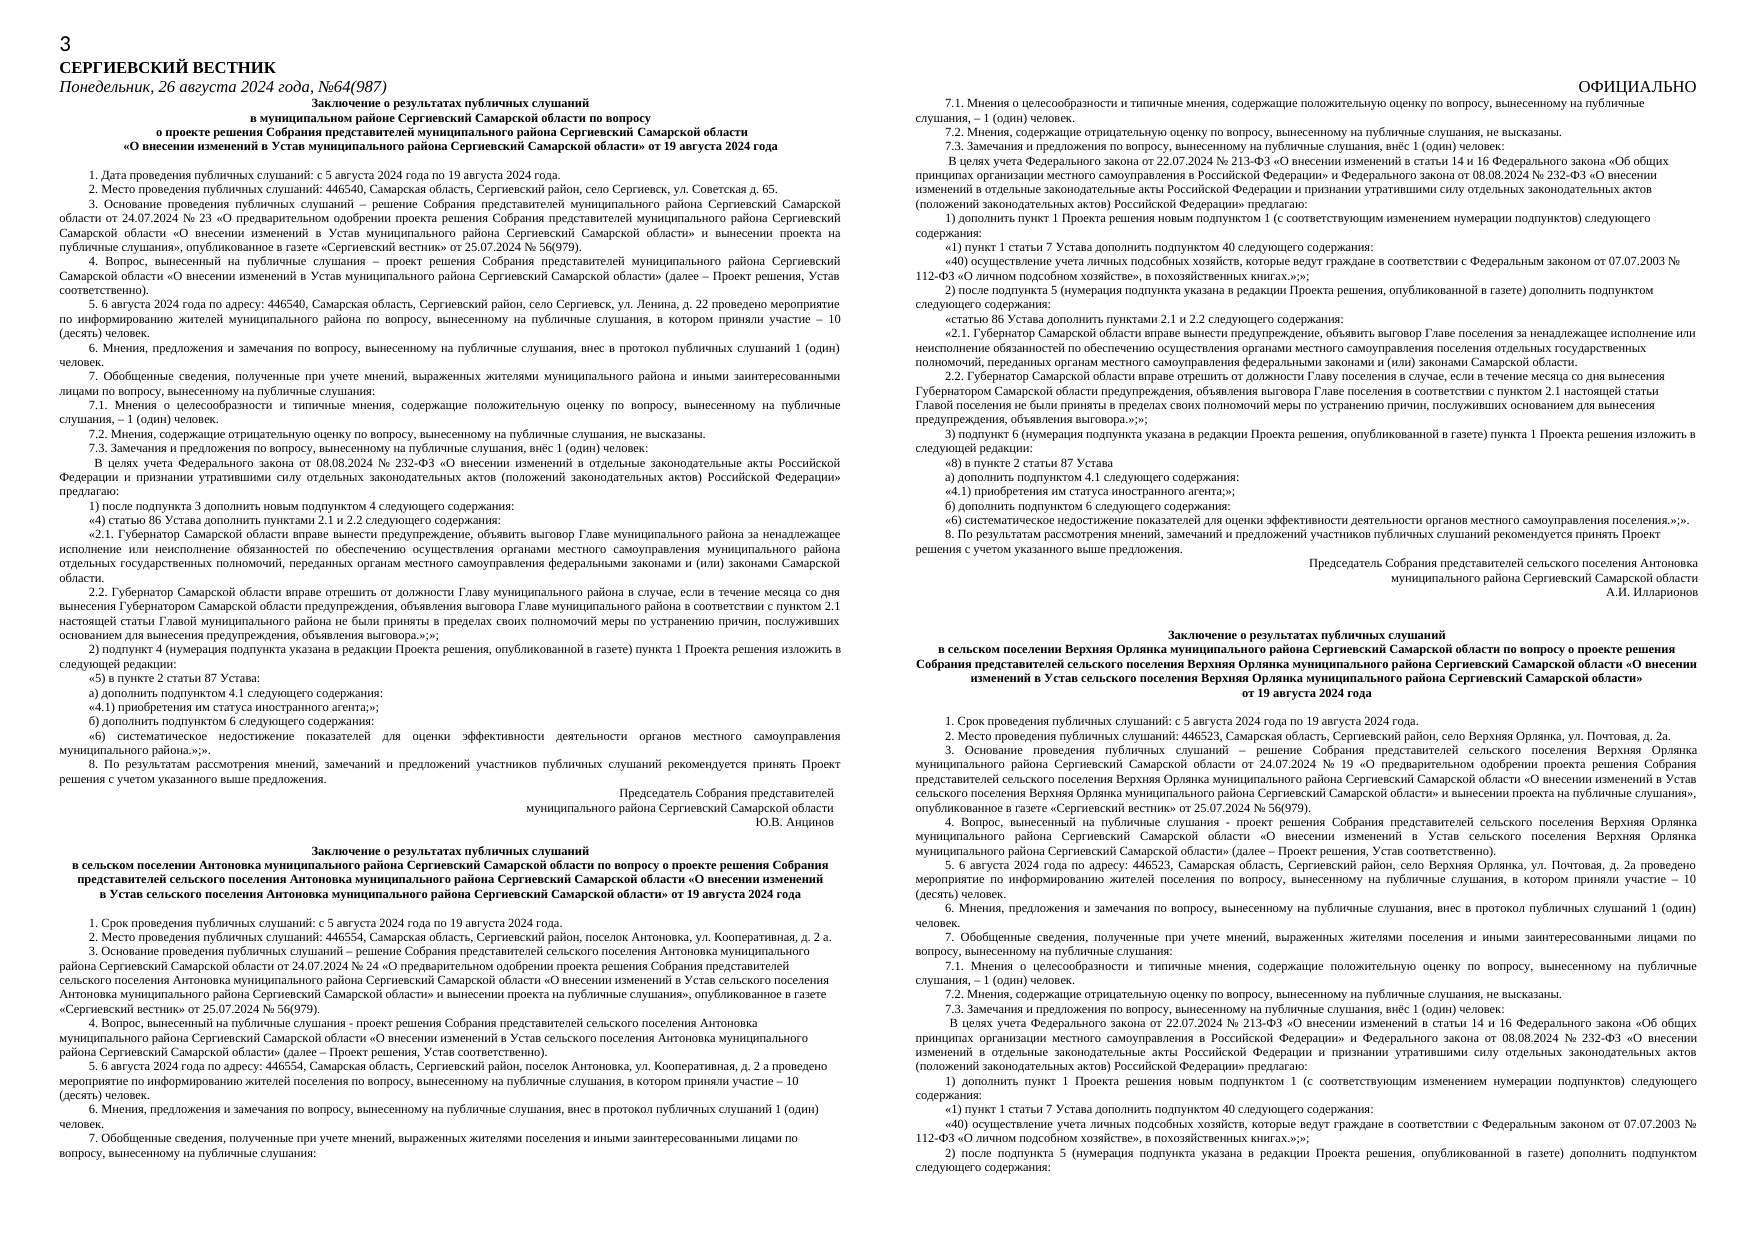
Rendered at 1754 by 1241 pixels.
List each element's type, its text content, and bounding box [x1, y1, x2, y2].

text «4.1) приобретения им статуса иностранного агента;»; [915, 484, 1698, 498]
text 8. По результатам рассмотрения мнений, замечаний и предложений участников публичных слушаний рекомендуется принять Проект решения с учетом указанного выше предложения. [915, 527, 1698, 556]
text 4. Вопрос, вынесенный на публичные слушания – проект решения Собрания представителей муниципального района Сергиевский Самарской области «О внесении изменений в Устав муниципального района Сергиевский Самарской области» (далее – Проект решения, Устав соответственно). [59, 254, 842, 297]
text 5. 6 августа 2024 года по адресу: 446540, Самарская область, Сергиевский район, село Сергиевск, ул. Ленина, д. 22 проведено мероприятие по информированию жителей муниципального района по вопросу, вынесенному на публичные слушания, в котором приняли участие – 10 (десять) человек. [59, 297, 842, 340]
text «О внесении изменений в Устав муниципального района Сергиевский Самарской области» от 19 августа 2024 года [59, 139, 842, 153]
text Заключение о результатах публичных слушаний [59, 843, 842, 858]
text 7. Обобщенные сведения, полученные при учете мнений, выраженных жителями поселения и иными заинтересованными лицами по вопросу, вынесенному на публичные слушания: [59, 1131, 842, 1160]
text А.И. Илларионов [915, 585, 1698, 599]
text «5) в пункте 2 статьи 87 Устава: [59, 671, 842, 685]
text 7.2. Мнения, содержащие отрицательную оценку по вопросу, вынесенному на публичные слушания, не высказаны. [59, 427, 842, 441]
text «40) осуществление учета личных подсобных хозяйств, которые ведут граждане в соответствии с Федеральным законом от 07.07.2003 № 112-ФЗ «О личном подсобном хозяйстве», в похозяйственных книгах.»;»; [915, 1117, 1698, 1145]
text 7.1. Мнения о целесообразности и типичные мнения, содержащие положительную оценку по вопросу, вынесенному на публичные слушания, – 1 (один) человек. [915, 958, 1698, 987]
text 4. Вопрос, вынесенный на публичные слушания - проект решения Собрания представителей сельского поселения Верхняя Орлянка муниципального района Сергиевский Самарской области «О внесении изменений в Устав сельского поселения Верхняя Орлянка муниципального района Сергиевский Самарской области» (далее – Проект решения, Устав соответственно). [915, 815, 1698, 858]
text 1. Дата проведения публичных слушаний: с 5 августа 2024 года по 19 августа 2024 года. [59, 168, 842, 182]
text «4.1) приобретения им статуса иностранного агента;»; [59, 700, 842, 714]
text а) дополнить подпунктом 4.1 следующего содержания: [59, 685, 842, 700]
text 1) после подпункта 3 дополнить новым подпунктом 4 следующего содержания: [59, 498, 842, 513]
text «2.1. Губернатор Самарской области вправе вынести предупреждение, объявить выговор Главе муниципального района за ненадлежащее исполнение или неисполнение обязанностей по обеспечению осуществления органами местного самоуправления муниципального района отдельных государственных полномочий, переданных органам местного самоуправления федеральными законами и (или) законами Самарской области. [59, 527, 842, 585]
text 7.2. Мнения, содержащие отрицательную оценку по вопросу, вынесенному на публичные слушания, не высказаны. [915, 987, 1698, 1002]
text «1) пункт 1 статьи 7 Устава дополнить подпунктом 40 следующего содержания: [915, 240, 1698, 254]
text 2.2. Губернатор Самарской области вправе отрешить от должности Главу муниципального района в случае, если в течение месяца со дня вынесения Губернатором Самарской области предупреждения, объявления выговора Главе муниципального района в соответствии с пунктом 2.1 настоящей статьи Главой муниципального района не были приняты в пределах своих полномочий меры по устранению причин, послуживших основанием для вынесения предупреждения, объявления выговора.»;»; [59, 585, 842, 642]
text в Устав сельского поселения Антоновка муниципального района Сергиевский Самарской области» от 19 августа 2024 года [59, 887, 842, 901]
text в муниципальном районе Сергиевский Самарской области по вопросу [59, 110, 842, 125]
text В целях учета Федерального закона от 22.07.2024 № 213-ФЗ «О внесении изменений в статьи 14 и 16 Федерального закона «Об общих принципах организации местного самоуправления в Российской Федерации» и Федерального закона от 08.08.2024 № 232-ФЗ «О внесении изменений в отдельные законодательные акты Российской Федерации и признании утратившими силу отдельных законодательных актов (положений законодательных актов) Российской Федерации» предлагаю: [915, 153, 1698, 211]
text б) дополнить подпунктом 6 следующего содержания: [59, 714, 842, 728]
text б) дополнить подпунктом 6 следующего содержания: [915, 498, 1698, 513]
text в сельском поселении Антоновка муниципального района Сергиевский Самарской области по вопросу о проекте решения Собрания представителей сельского поселения Антоновка муниципального района Сергиевский Самарской области «О внесении изменений [59, 858, 842, 887]
text «6) систематическое недостижение показателей для оценки эффективности деятельности органов местного самоуправления муниципального района.»;». [59, 728, 842, 757]
text 7.1. Мнения о целесообразности и типичные мнения, содержащие положительную оценку по вопросу, вынесенному на публичные слушания, – 1 (один) человек. [915, 96, 1698, 125]
text 7.3. Замечания и предложения по вопросу, вынесенному на публичные слушания, внёс 1 (один) человек: [915, 139, 1698, 153]
text 3. Основание проведения публичных слушаний – решение Собрания представителей сельского поселения Антоновка муниципального района Сергиевский Самарской области от 24.07.2024 № 24 «О предварительном одобрении проекта решения Собрания представителей сельского поселения Антоновка муниципального района Сергиевский Самарской области «О внесении изменений в Устав сельского поселения Антоновка муниципального района Сергиевский Самарской области» и вынесении проекта на публичные слушания», опубликованное в газете «Сергиевский вестник» от 25.07.2024 № 56(979). [59, 944, 842, 1016]
text 6. Мнения, предложения и замечания по вопросу, вынесенному на публичные слушания, внес в протокол публичных слушаний 1 (один) человек. [59, 340, 842, 369]
text в сельском поселении Верхняя Орлянка муниципального района Сергиевский Самарской области по вопросу о проекте решения Собрания представителей сельского поселения Верхняя Орлянка муниципального района Сергиевский Самарской области «О внесении изменений в Устав сельского поселения Верхняя Орлянка муниципального района Сергиевский Самарской области» [915, 642, 1698, 685]
text «1) пункт 1 статьи 7 Устава дополнить подпунктом 40 следующего содержания: [915, 1102, 1698, 1117]
text 1) дополнить пункт 1 Проекта решения новым подпунктом 1 (с соответствующим изменением нумерации подпунктов) следующего содержания: [915, 211, 1698, 240]
text 5. 6 августа 2024 года по адресу: 446523, Самарская область, Сергиевский район, село Верхняя Орлянка, ул. Почтовая, д. 2а проведено мероприятие по информированию жителей поселения по вопросу, вынесенному на публичные слушания, в котором приняли участие – 10 (десять) человек. [915, 858, 1698, 901]
text 4. Вопрос, вынесенный на публичные слушания - проект решения Собрания представителей сельского поселения Антоновка муниципального района Сергиевский Самарской области «О внесении изменений в Устав сельского поселения Антоновка муниципального района Сергиевский Самарской области» (далее – Проект решения, Устав соответственно). [59, 1016, 842, 1059]
text 2. Место проведения публичных слушаний: 446554, Самарская область, Сергиевский район, поселок Антоновка, ул. Кооперативная, д. 2 а. [59, 930, 842, 944]
text 7. Обобщенные сведения, полученные при учете мнений, выраженных жителями муниципального района и иными заинтересованными лицами по вопросу, вынесенному на публичные слушания: [59, 369, 842, 398]
text 6. Мнения, предложения и замечания по вопросу, вынесенному на публичные слушания, внес в протокол публичных слушаний 1 (один) человек. [59, 1102, 842, 1131]
text 1) дополнить пункт 1 Проекта решения новым подпунктом 1 (с соответствующим изменением нумерации подпунктов) следующего содержания: [915, 1073, 1698, 1102]
text 7.3. Замечания и предложения по вопросу, вынесенному на публичные слушания, внёс 1 (один) человек: [915, 1002, 1698, 1016]
text 3) подпункт 6 (нумерация подпункта указана в редакции Проекта решения, опубликованной в газете) пункта 1 Проекта решения изложить в следующей редакции: [915, 427, 1698, 455]
text 2) после подпункта 5 (нумерация подпункта указана в редакции Проекта решения, опубликованной в газете) дополнить подпунктом следующего содержания: [915, 283, 1698, 312]
text 1. Срок проведения публичных слушаний: с 5 августа 2024 года по 19 августа 2024 года. [59, 915, 842, 930]
text 6. Мнения, предложения и замечания по вопросу, вынесенному на публичные слушания, внес в протокол публичных слушаний 1 (один) человек. [915, 901, 1698, 930]
text «6) систематическое недостижение показателей для оценки эффективности деятельности органов местного самоуправления поселения.»;». [915, 513, 1698, 527]
text от 19 августа 2024 года [915, 685, 1698, 700]
text Председатель Собрания представителей сельского поселения Антоновка [915, 556, 1698, 570]
text 3. Основание проведения публичных слушаний – решение Собрания представителей сельского поселения Верхняя Орлянка муниципального района Сергиевский Самарской области от 24.07.2024 № 19 «О предварительном одобрении проекта решения Собрания представителей сельского поселения Верхняя Орлянка муниципального района Сергиевский Самарской области «О внесении изменений в Устав сельского поселения Верхняя Орлянка муниципального района Сергиевский Самарской области» и вынесении проекта на публичные слушания», опубликованное в газете «Сергиевский вестник» от 25.07.2024 № 56(979). [915, 743, 1698, 815]
table_header Председатель Собрания представителей муниципального района Сергиевский Самарской области Ю.В. Анцинов [59, 786, 834, 829]
text 7.3. Замечания и предложения по вопросу, вынесенному на публичные слушания, внёс 1 (один) человек: [59, 441, 842, 455]
text «8) в пункте 2 статьи 87 Устава [915, 455, 1698, 470]
text 1. Срок проведения публичных слушаний: с 5 августа 2024 года по 19 августа 2024 года. [915, 714, 1698, 728]
text Заключение о результатах публичных слушаний [59, 96, 842, 110]
text 2) подпункт 4 (нумерация подпункта указана в редакции Проекта решения, опубликованной в газете) пункта 1 Проекта решения изложить в следующей редакции: [59, 642, 842, 671]
text «4) статью 86 Устава дополнить пунктами 2.1 и 2.2 следующего содержания: [59, 513, 842, 527]
text 7.1. Мнения о целесообразности и типичные мнения, содержащие положительную оценку по вопросу, вынесенному на публичные слушания, – 1 (один) человек. [59, 398, 842, 427]
text В целях учета Федерального закона от 08.08.2024 № 232-ФЗ «О внесении изменений в отдельные законодательные акты Российской Федерации и признании утратившими силу отдельных законодательных актов (положений законодательных актов) Российской Федерации» предлагаю: [59, 455, 842, 498]
text 2.2. Губернатор Самарской области вправе отрешить от должности Главу поселения в случае, если в течение месяца со дня вынесения Губернатором Самарской области предупреждения, объявления выговора Главе поселения в соответствии с пунктом 2.1 настоящей статьи Главой поселения не были приняты в пределах своих полномочий меры по устранению причин, послуживших основанием для вынесения предупреждения, объявления выговора.»;»; [915, 369, 1698, 427]
text В целях учета Федерального закона от 22.07.2024 № 213-ФЗ «О внесении изменений в статьи 14 и 16 Федерального закона «Об общих принципах организации местного самоуправления в Российской Федерации» и Федерального закона от 08.08.2024 № 232-ФЗ «О внесении изменений в отдельные законодательные акты Российской Федерации и признании утратившими силу отдельных законодательных актов (положений законодательных актов) Российской Федерации» предлагаю: [915, 1016, 1698, 1073]
text «40) осуществление учета личных подсобных хозяйств, которые ведут граждане в соответствии с Федеральным законом от 07.07.2003 № 112-ФЗ «О личном подсобном хозяйстве», в похозяйственных книгах.»;»; [915, 254, 1698, 283]
text 7.2. Мнения, содержащие отрицательную оценку по вопросу, вынесенному на публичные слушания, не высказаны. [915, 125, 1698, 139]
text «статью 86 Устава дополнить пунктами 2.1 и 2.2 следующего содержания: [915, 312, 1698, 326]
text 5. 6 августа 2024 года по адресу: 446554, Самарская область, Сергиевский район, поселок Антоновка, ул. Кооперативная, д. 2 а проведено мероприятие по информированию жителей поселения по вопросу, вынесенному на публичные слушания, в котором приняли участие – 10 (десять) человек. [59, 1059, 842, 1102]
text 8. По результатам рассмотрения мнений, замечаний и предложений участников публичных слушаний рекомендуется принять Проект решения с учетом указанного выше предложения. [59, 757, 842, 786]
text 7. Обобщенные сведения, полученные при учете мнений, выраженных жителями поселения и иными заинтересованными лицами по вопросу, вынесенному на публичные слушания: [915, 930, 1698, 958]
text о проекте решения Собрания представителей муниципального района Сергиевский Самарской области [59, 125, 842, 139]
text Заключение о результатах публичных слушаний [915, 628, 1698, 642]
text «2.1. Губернатор Самарской области вправе вынести предупреждение, объявить выговор Главе поселения за ненадлежащее исполнение или неисполнение обязанностей по обеспечению осуществления органами местного самоуправления поселения отдельных государственных полномочий, переданных органам местного самоуправления федеральными законами и (или) законами Самарской области. [915, 326, 1698, 369]
text 2. Место проведения публичных слушаний: 446540, Самарская область, Сергиевский район, село Сергиевск, ул. Советская д. 65. [59, 182, 842, 197]
text 2. Место проведения публичных слушаний: 446523, Самарская область, Сергиевский район, село Верхняя Орлянка, ул. Почтовая, д. 2а. [915, 728, 1698, 743]
text а) дополнить подпунктом 4.1 следующего содержания: [915, 470, 1698, 484]
text 3. Основание проведения публичных слушаний – решение Собрания представителей муниципального района Сергиевский Самарской области от 24.07.2024 № 23 «О предварительном одобрении проекта решения Собрания представителей муниципального района Сергиевский Самарской области «О внесении изменений в Устав муниципального района Сергиевский Самарской области» и вынесении проекта на публичные слушания», опубликованное в газете «Сергиевский вестник» от 25.07.2024 № 56(979). [59, 197, 842, 254]
text муниципального района Сергиевский Самарской области [915, 570, 1698, 585]
text 2) после подпункта 5 (нумерация подпункта указана в редакции Проекта решения, опубликованной в газете) дополнить подпунктом следующего содержания: [915, 1145, 1698, 1174]
